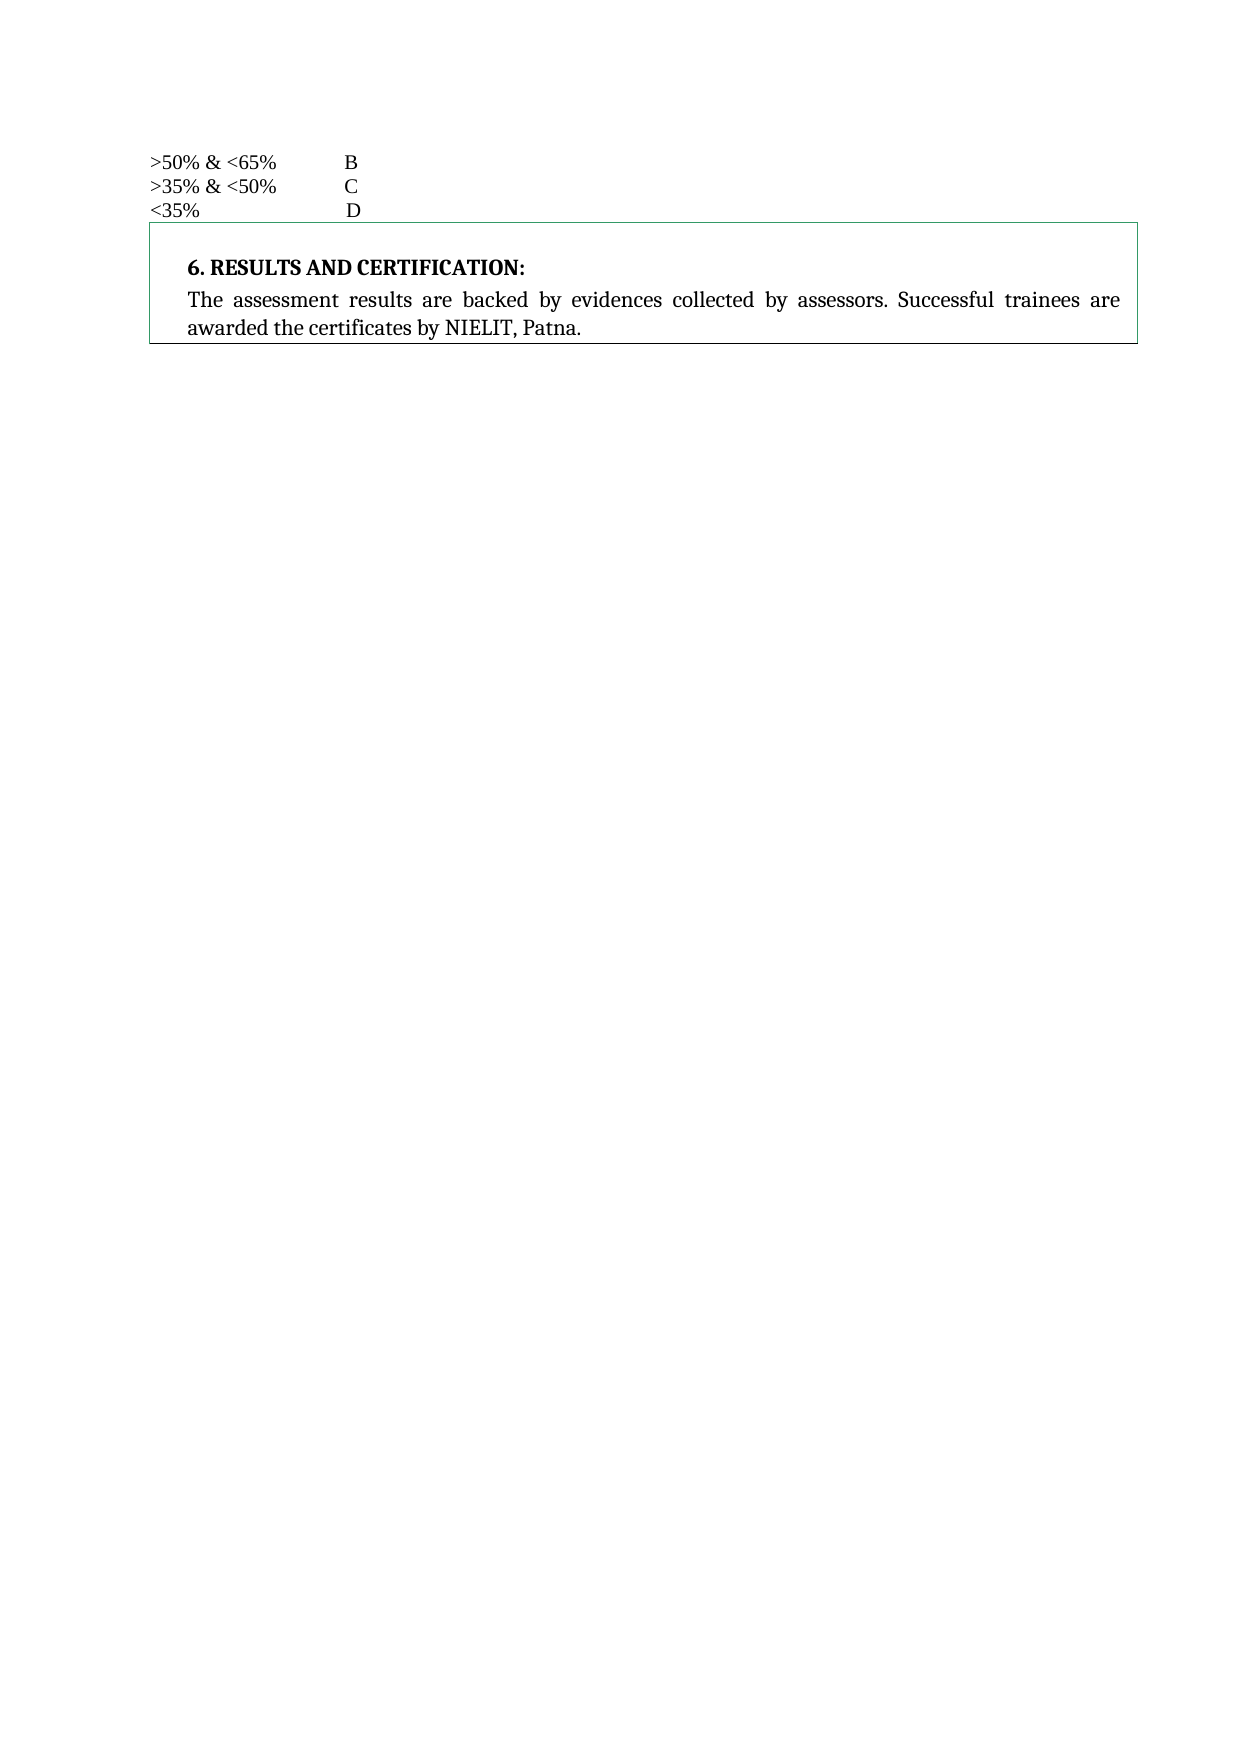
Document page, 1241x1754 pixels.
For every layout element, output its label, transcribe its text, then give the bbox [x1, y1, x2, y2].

text >50% & <65% B [150, 150, 1122, 174]
text 6. RESULTS AND CERTIFICATION: [150, 254, 1137, 281]
text >35% & <50% C [150, 174, 1122, 198]
text The assessment results are backed by evidences collected by assessors. Successful trainees are awarded the certificates by NIELIT, Patna. [150, 285, 1137, 343]
text <35% D [150, 198, 1122, 222]
